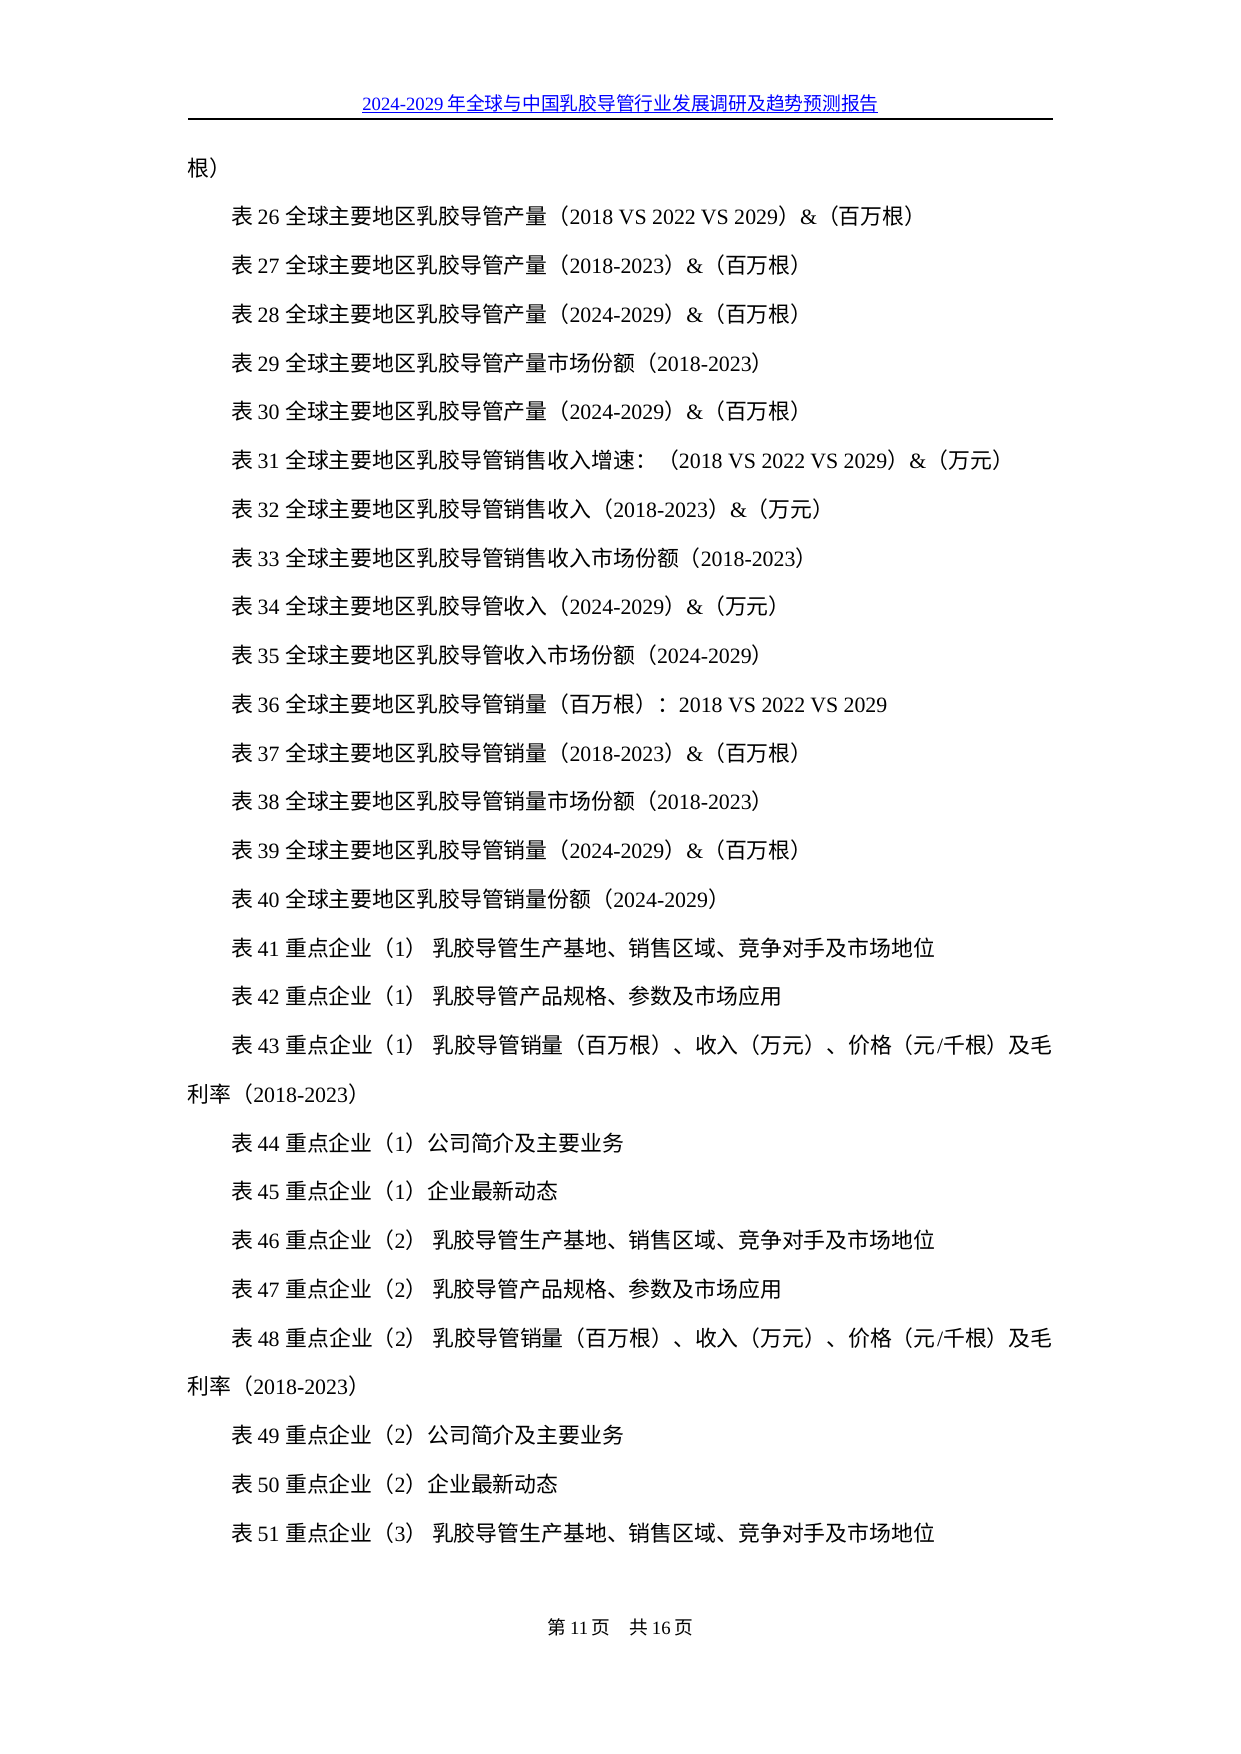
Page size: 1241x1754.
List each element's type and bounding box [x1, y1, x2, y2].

text [187, 150, 1053, 1548]
